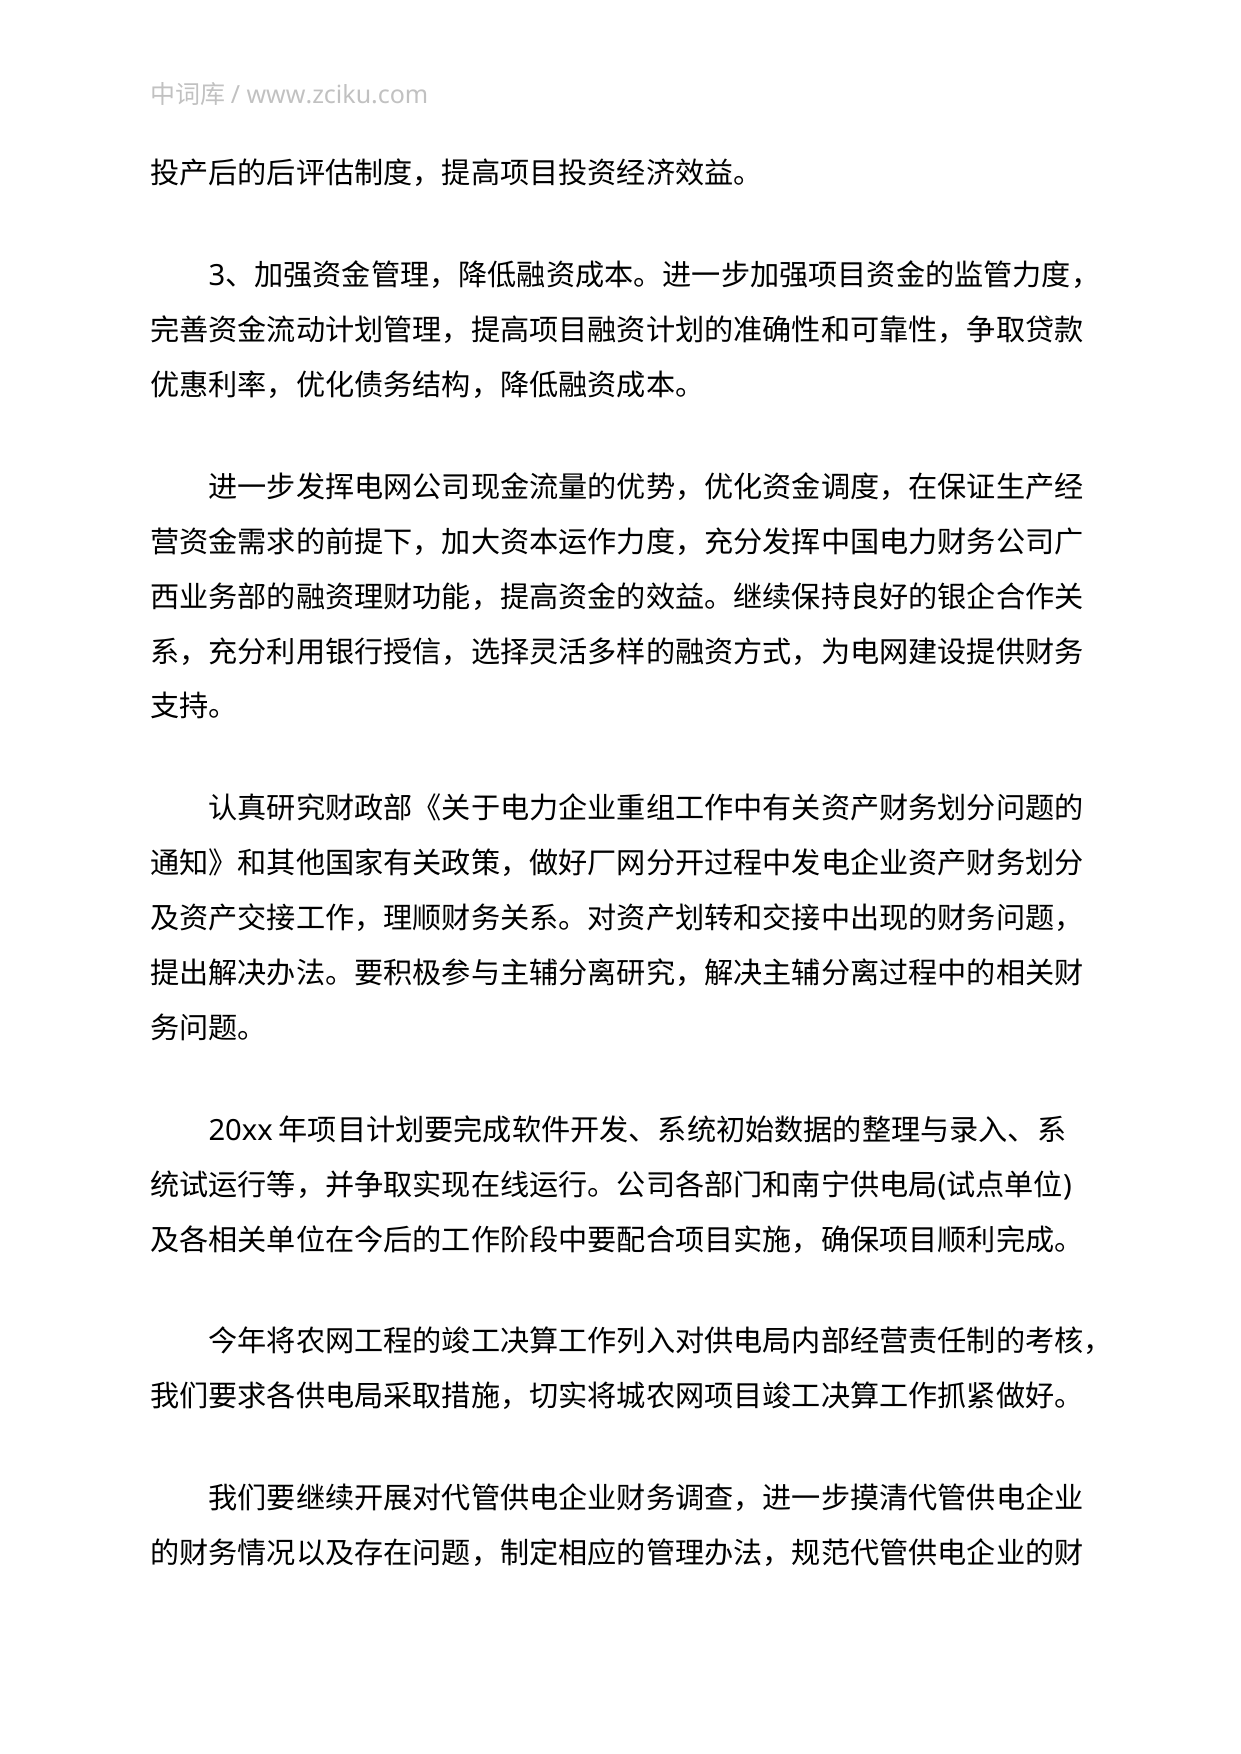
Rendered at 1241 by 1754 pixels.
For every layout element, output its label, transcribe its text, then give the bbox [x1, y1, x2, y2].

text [150, 150, 1090, 192]
text 认真研究财政部《关于电力企业重组工作中有关资产财务划分问题的通知》和其他国家有关政策，做好厂网分开过程中发电企业资产财务划分及资产交接工作，理顺财务关系。对资产划转和交接中出现的财务问题，提出解决办法。要积极参与主辅分离研究，解决主辅分离过程中的相关财务问题。 [150, 785, 1090, 1047]
text 进一步发挥电网公司现金流量的优势，优化资金调度，在保证生产经营资金需求的前提下，加大资本运作力度，充分发挥中国电力财务公司广西业务部的融资理财功能，提高资金的效益。继续保持良好的银企合作关系，充分利用银行授信，选择灵活多样的融资方式，为电网建设提供财务支持。 [150, 463, 1090, 725]
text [150, 1474, 1090, 1572]
text 今年将农网工程的竣工决算工作列入对供电局内部经营责任制的考核，我们要求各供电局采取措施，切实将城农网项目竣工决算工作抓紧做好。 [150, 1318, 1090, 1415]
text 3、加强资金管理，降低融资成本。进一步加强项目资金的监管力度，完善资金流动计划管理，提高项目融资计划的准确性和可靠性，争取贷款优惠利率，优化债务结构，降低融资成本。 [150, 252, 1090, 404]
text 20xx年项目计划要完成软件开发、系统初始数据的整理与录入、系统试运行等，并争取实现在线运行。公司各部门和南宁供电局(试点单位)及各相关单位在今后的工作阶段中要配合项目实施，确保项目顺利完成。 [150, 1106, 1090, 1258]
